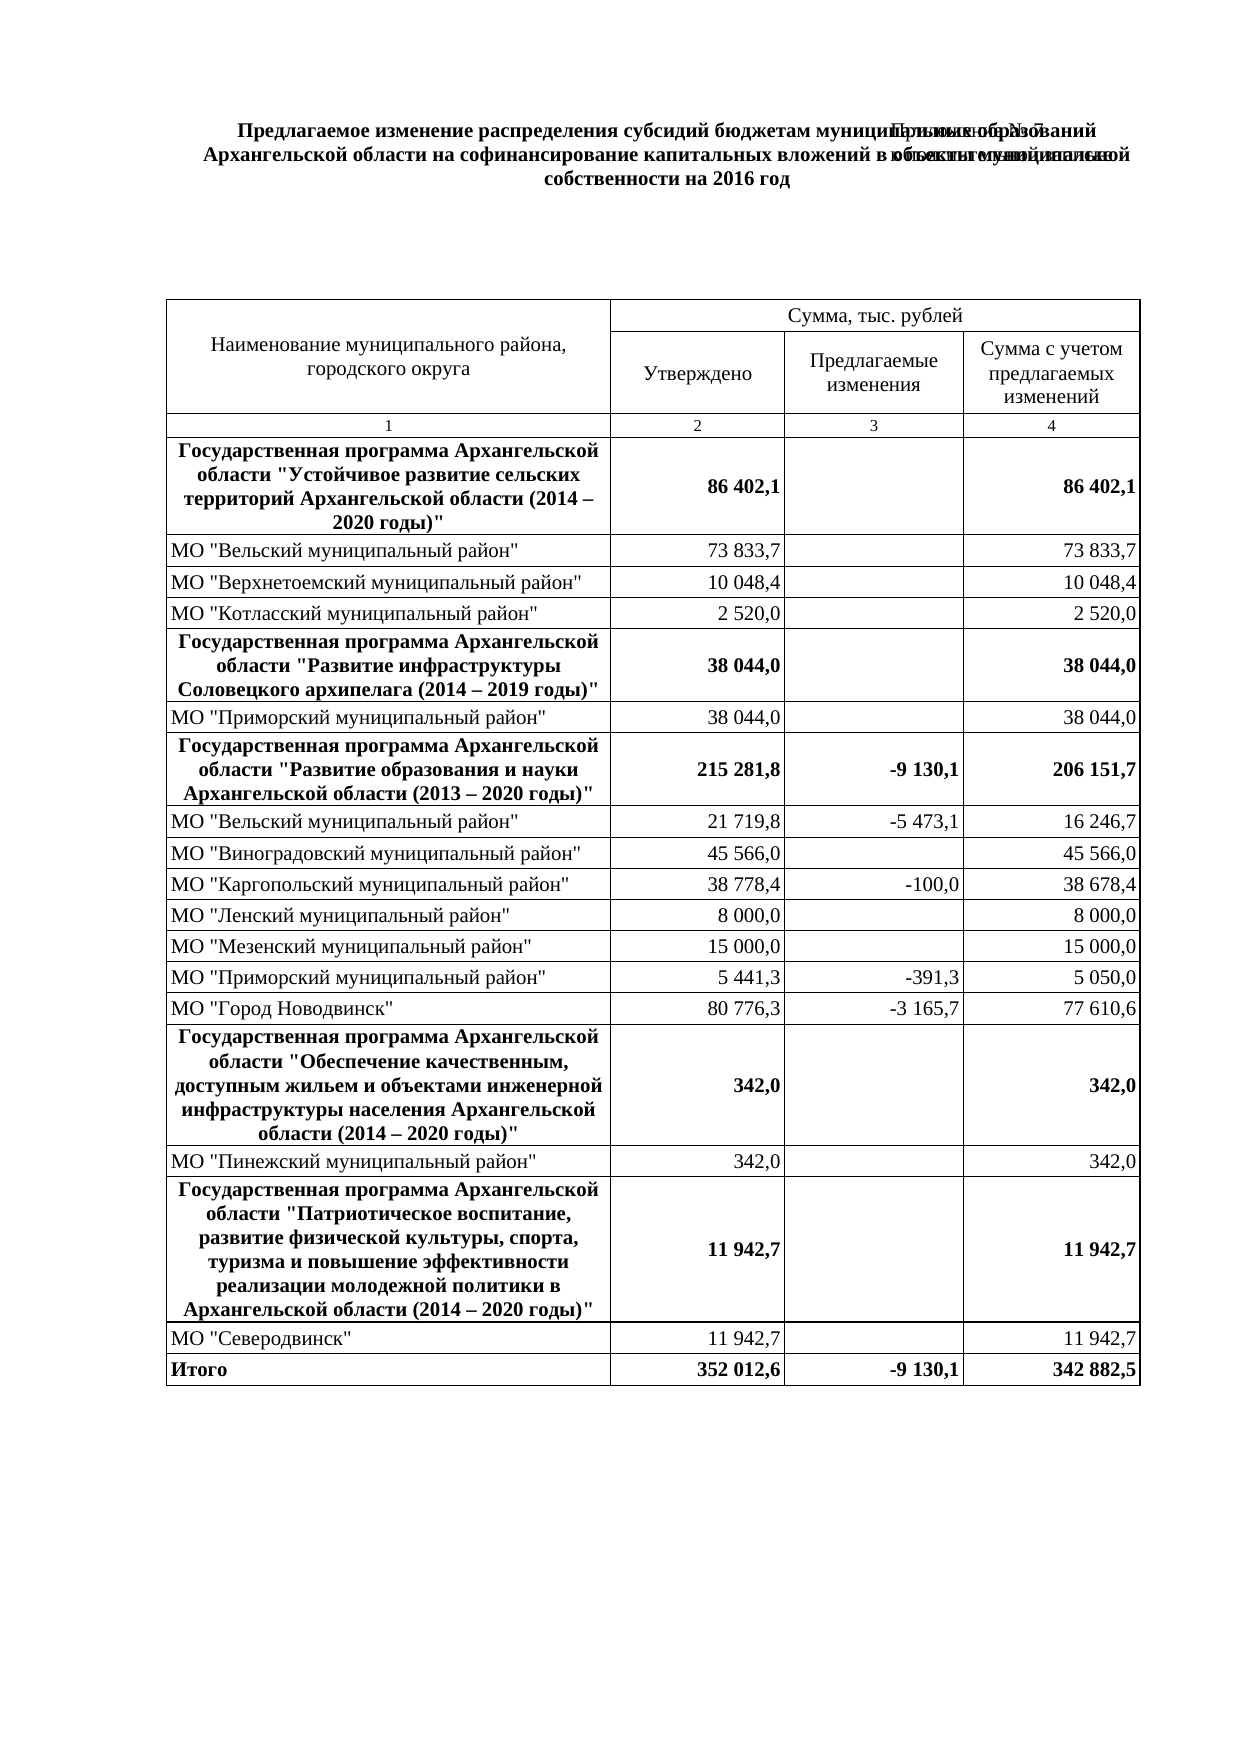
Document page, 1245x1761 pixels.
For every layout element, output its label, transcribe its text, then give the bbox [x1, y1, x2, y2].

table_cell 11 942,7 [611, 1177, 784, 1321]
table_cell 38 044,0 [964, 629, 1139, 701]
table_cell 38 044,0 [611, 629, 784, 701]
table_cell МО "Виноградовский муниципальный район" [167, 838, 610, 868]
table_cell 342,0 [964, 1025, 1139, 1145]
table_cell 86 402,1 [611, 438, 784, 534]
table_cell [785, 1025, 963, 1145]
table_cell МО "Вельский муниципальный район" [167, 535, 610, 566]
table_cell МО "Пинежский муниципальный район" [167, 1146, 610, 1176]
table_cell 10 048,4 [611, 567, 784, 597]
table_cell 80 776,3 [611, 993, 784, 1023]
table_cell [785, 1146, 963, 1176]
table_header Сумма, тыс. рублей [611, 300, 1139, 331]
table_cell -5 473,1 [785, 806, 963, 837]
table_cell 8 000,0 [964, 900, 1139, 930]
table_cell 352 012,6 [611, 1354, 784, 1384]
table_cell МО "Верхнетоемский муниципальный район" [167, 567, 610, 597]
table_cell 5 050,0 [964, 962, 1139, 992]
table_cell 342 882,5 [964, 1354, 1139, 1384]
table_cell 11 942,7 [964, 1177, 1139, 1321]
table_cell -9 130,1 [785, 733, 963, 805]
table_cell Государственная программа Архангельской области "Устойчивое развитие сельских территорий Архангельской области (2014 – 2020 годы)" [167, 438, 610, 534]
table_cell МО "Город Новодвинск" [167, 993, 610, 1023]
table_cell 206 151,7 [964, 733, 1139, 805]
table_cell -3 165,7 [785, 993, 963, 1023]
table_cell 45 566,0 [611, 838, 784, 868]
table_cell МО "Приморский муниципальный район" [167, 962, 610, 992]
text Предлагаемое изменение распределения субсидий бюджетам муниципальных образований Архангельской области на софинансирование капитальных вложений в объекты муниципальной собственности на 2016 год [181, 118, 1153, 190]
table_cell [785, 702, 963, 732]
table_cell Государственная программа Архангельской области "Обеспечение качественным, доступным жильем и объектами инженерной инфраструктуры населения Архангельской области (2014 – 2020 годы)" [167, 1025, 610, 1145]
table_cell -391,3 [785, 962, 963, 992]
table_cell 38 044,0 [611, 702, 784, 732]
table_cell МО "Котласский муниципальный район" [167, 598, 610, 628]
table_cell [785, 567, 963, 597]
table_cell 38 678,4 [964, 869, 1139, 899]
table_cell 8 000,0 [611, 900, 784, 930]
table_cell 11 942,7 [964, 1323, 1139, 1352]
table_cell МО "Приморский муниципальный район" [167, 702, 610, 732]
table_cell 215 281,8 [611, 733, 784, 805]
table_cell [785, 535, 963, 566]
table_cell 3 [785, 414, 963, 437]
table_cell [785, 931, 963, 961]
table_cell 2 [611, 414, 784, 437]
table_cell [785, 838, 963, 868]
table_cell 342,0 [611, 1146, 784, 1176]
table_cell МО "Каргопольский муниципальный район" [167, 869, 610, 899]
table_cell 21 719,8 [611, 806, 784, 837]
table_cell 15 000,0 [964, 931, 1139, 961]
table_cell МО "Вельский муниципальный район" [167, 806, 610, 837]
table_cell 5 441,3 [611, 962, 784, 992]
table_cell 38 778,4 [611, 869, 784, 899]
table_cell -100,0 [785, 869, 963, 899]
table_cell 10 048,4 [964, 567, 1139, 597]
table_cell Государственная программа Архангельской области "Развитие образования и науки Архангельской области (2013 – 2020 годы)" [167, 733, 610, 805]
table_cell 73 833,7 [964, 535, 1139, 566]
table_cell 77 610,6 [964, 993, 1139, 1023]
table_cell МО "Мезенский муниципальный район" [167, 931, 610, 961]
table_cell [785, 438, 963, 534]
table_cell Утверждено [611, 332, 784, 413]
table_cell МО "Ленский муниципальный район" [167, 900, 610, 930]
table_cell МО "Северодвинск" [167, 1323, 610, 1352]
table_cell 86 402,1 [964, 438, 1139, 534]
table_cell 342,0 [611, 1025, 784, 1145]
table_cell 15 000,0 [611, 931, 784, 961]
table_cell Итого [167, 1354, 610, 1384]
table_cell 2 520,0 [611, 598, 784, 628]
table_header Наименование муниципального района, городского округа [167, 300, 610, 413]
table_cell 342,0 [964, 1146, 1139, 1176]
table_cell 38 044,0 [964, 702, 1139, 732]
table_cell [785, 629, 963, 701]
table_cell [785, 1323, 963, 1352]
table_cell 11 942,7 [611, 1323, 784, 1352]
table_cell [785, 1177, 963, 1321]
table_cell [785, 900, 963, 930]
table_cell Предлагаемые изменения [785, 332, 963, 413]
table_cell [785, 598, 963, 628]
table_cell Государственная программа Архангельской области "Развитие инфраструктуры Соловецкого архипелага (2014 – 2019 годы)" [167, 629, 610, 701]
table_cell 4 [964, 414, 1139, 437]
table_cell Сумма с учетом предлагаемых изменений [964, 332, 1139, 413]
table_cell 1 [167, 414, 610, 437]
table_cell Государственная программа Архангельской области "Патриотическое воспитание, развитие физической культуры, спорта, туризма и повышение эффективности реализации молодежной политики в Архангельской области (2014 – 2020 годы)" [167, 1177, 610, 1321]
table_cell -9 130,1 [785, 1354, 963, 1384]
table_cell 73 833,7 [611, 535, 784, 566]
table_cell 2 520,0 [964, 598, 1139, 628]
table_cell 45 566,0 [964, 838, 1139, 868]
table_cell 16 246,7 [964, 806, 1139, 837]
